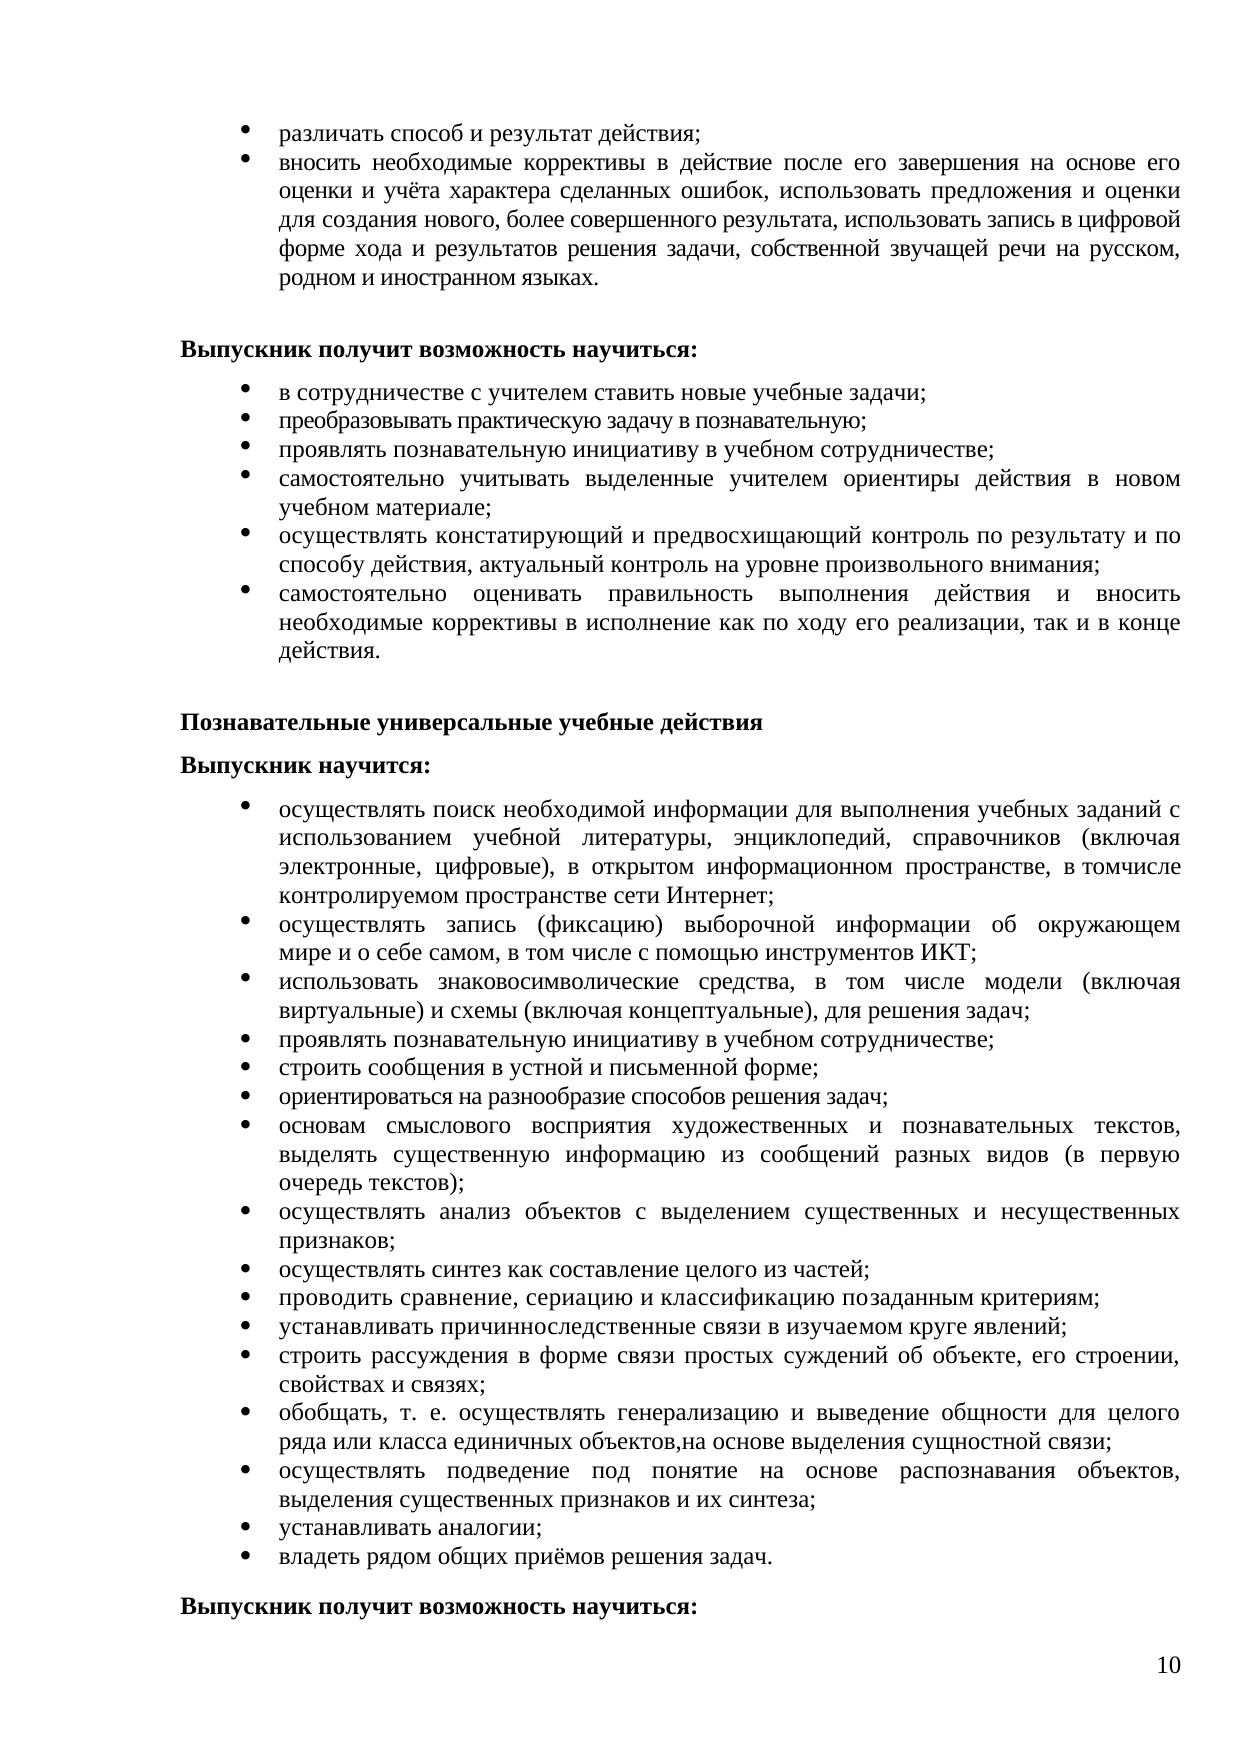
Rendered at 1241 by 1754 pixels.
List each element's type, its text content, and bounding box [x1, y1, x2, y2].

list проявлять познавательную инициативу в учебном сотрудничестве; [241, 434, 1181, 463]
list осуществлять анализ объектов с выделением существенных и несущественных признаков; [241, 1196, 1181, 1254]
list осуществлять синтез как составление целого из частей; [241, 1254, 1181, 1282]
list устанавливать причинно­следственные связи в изучаемом круге явлений; [241, 1311, 1181, 1340]
list использовать знаково­символические средства, в том числе модели (включая виртуальные) и схемы (включая концептуальные), для решения задач; [241, 966, 1181, 1024]
list устанавливать аналогии; [241, 1512, 1181, 1541]
list различать способ и результат действия; [241, 118, 1181, 147]
text Выпускник научится: [133, 751, 1181, 779]
list осуществлять подведение под понятие на основе распознавания объектов, выделения существенных признаков и их синтеза; [241, 1455, 1181, 1512]
list строить сообщения в устной и письменной форме; [241, 1052, 1181, 1081]
list проявлять познавательную инициативу в учебном сотрудничестве; [241, 1024, 1181, 1052]
list ориентироваться на разнообразие способов решения задач; [241, 1081, 1181, 1110]
list преобразовывать практическую задачу в познавательную; [241, 406, 1181, 434]
text Выпускник получит возможность научиться: [133, 334, 1181, 362]
list обобщать, т. е. осуществлять генерализацию и выведение общности для целого ряда или класса единичных объектов,на основе выделения сущностной связи; [241, 1397, 1181, 1455]
list осуществлять запись (фиксацию) выборочной информации об окружающем мире и о себе самом, в том числе с помощью инструментов ИКТ; [241, 909, 1181, 966]
list в сотрудничестве с учителем ставить новые учебные задачи; [241, 377, 1181, 406]
list самостоятельно учитывать выделенные учителем ориентиры действия в новом учебном материале; [241, 463, 1181, 521]
list осуществлять поиск необходимой информации для выполнения учебных заданий с использованием учебной литературы, энциклопедий, справочников (включая электронные, цифровые), в открытом информационном пространстве, в томчисле контролируемом пространстве сети Интернет; [241, 794, 1181, 909]
text Выпускник получит возможность научиться: [133, 1591, 1181, 1619]
list вносить необходимые коррективы в действие после его завершения на основе его оценки и учёта характера сделанных ошибок, использовать предложения и оценки для создания нового, более совершенного результата, использовать запись в цифровой форме хода и результатов решения задачи, собственной звучащей речи на русском, родном и иностранном языках. [241, 147, 1181, 291]
list проводить сравнение, сериацию и классификацию позаданным критериям; [241, 1282, 1181, 1311]
list строить рассуждения в форме связи простых суждений об объекте, его строении, свойствах и связях; [241, 1340, 1181, 1397]
list осуществлять констатирующий и предвосхищающий контроль по результату и по способу действия, актуальный контроль на уровне произвольного внимания; [241, 521, 1181, 578]
text Познавательные универсальные учебные действия [133, 707, 1181, 736]
list владеть рядом общих приёмов решения задач. [241, 1541, 1181, 1570]
list самостоятельно оценивать правильность выполнения действия и вносить необходимые коррективы в исполнение как по ходу его реализации, так и в конце действия. [241, 578, 1181, 664]
list основам смыслового восприятия художественных и познавательных текстов, выделять существенную информацию из сообщений разных видов (в первую очередь текстов); [241, 1110, 1181, 1196]
